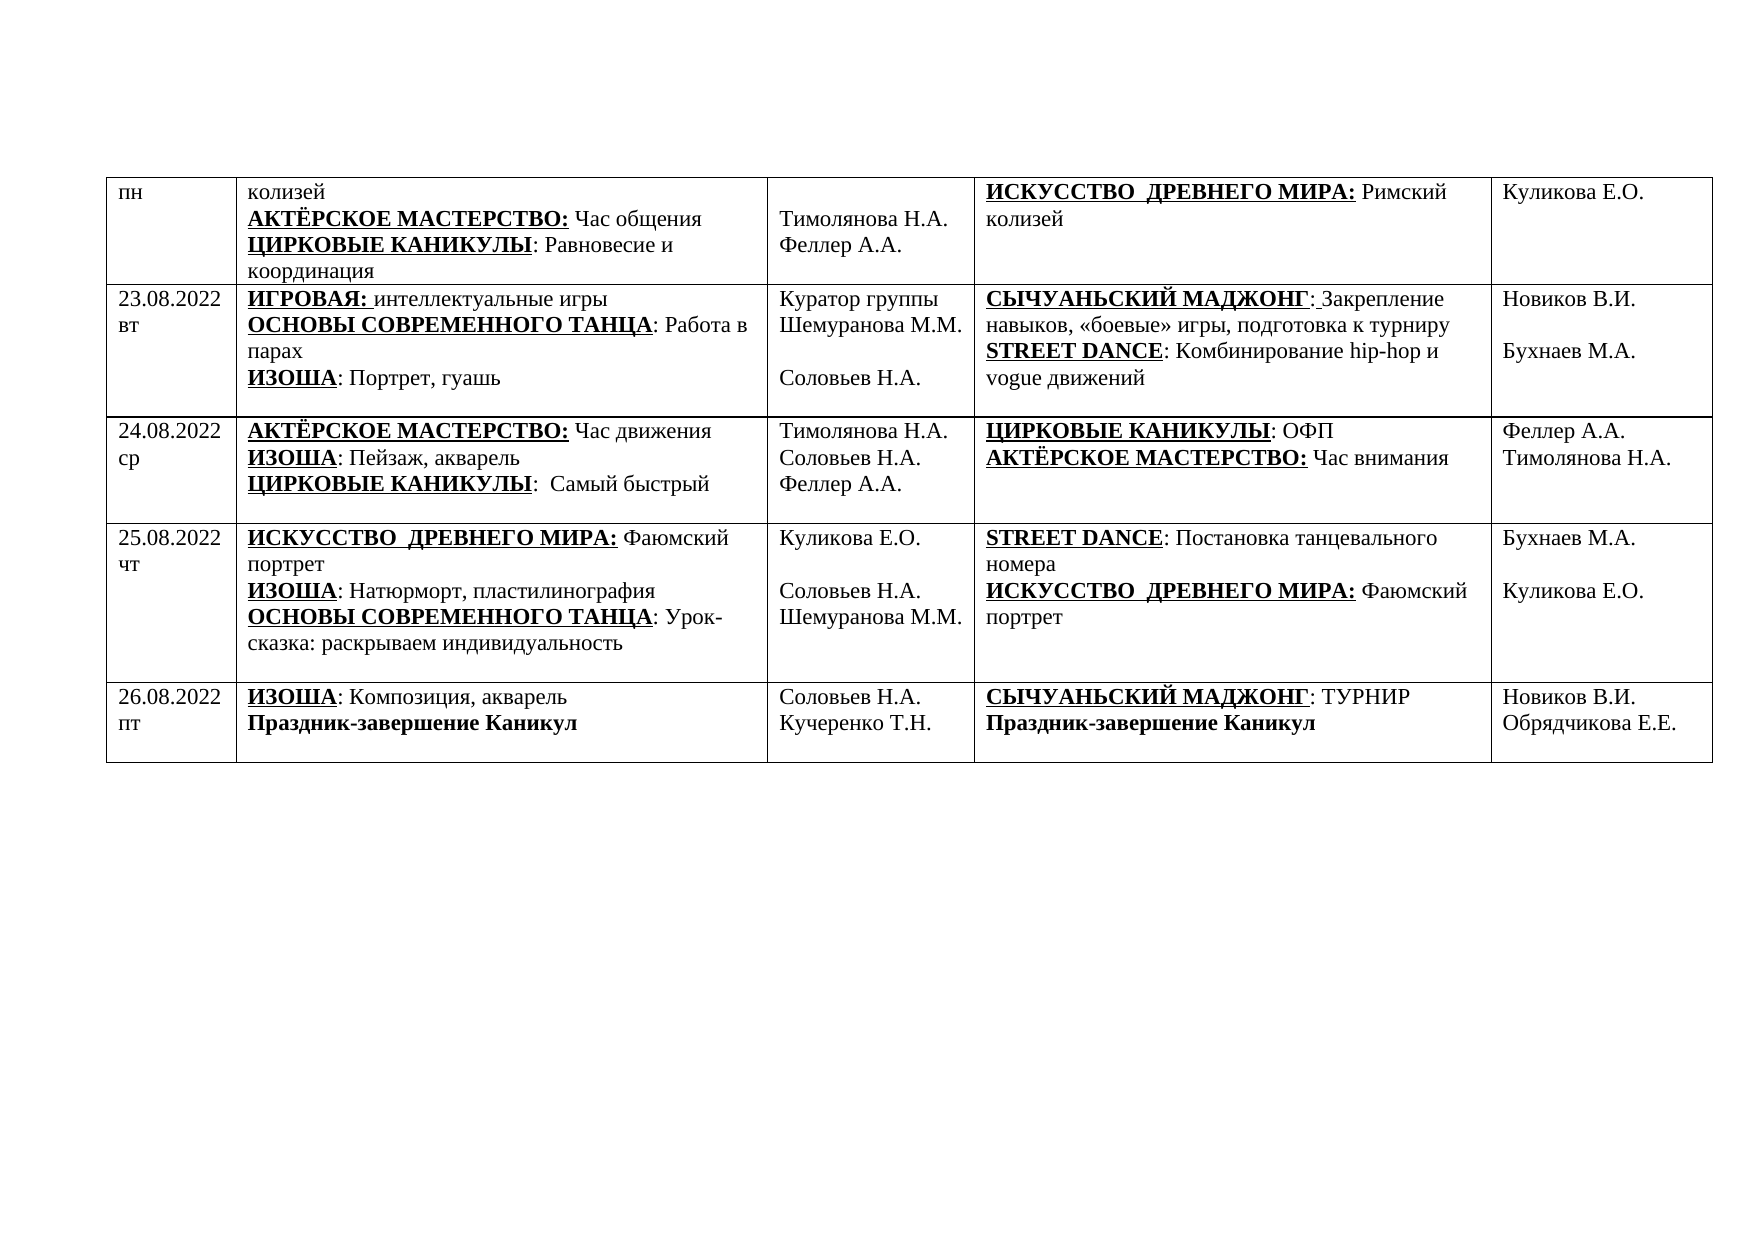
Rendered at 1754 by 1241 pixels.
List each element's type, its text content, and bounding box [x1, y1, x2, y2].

table_cell 25.08.2022 чт [107, 524, 236, 682]
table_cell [237, 178, 767, 284]
table_cell 23.08.2022 вт [107, 285, 236, 416]
table_cell АКТЁРСКОЕ МАСТЕРСТВО: Час движения ИЗОША: Пейзаж, акварель ЦИРКОВЫЕ КАНИКУЛЫ: Самый быстрый [237, 418, 767, 523]
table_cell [975, 178, 1491, 284]
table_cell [1492, 178, 1712, 284]
table_cell 22.08.2022 пн [107, 178, 236, 284]
table_cell Куратор группы Шемуранова М.М. Соловьев Н.А. [768, 285, 974, 416]
table_cell Новиков В.И. Бухнаев М.А. [1492, 285, 1712, 416]
table_cell Куликова Е.О. Соловьев Н.А. Шемуранова М.М. [768, 524, 974, 682]
table_cell 26.08.2022 пт [107, 683, 236, 762]
table_cell Феллер А.А. Тимолянова Н.А. [1492, 418, 1712, 523]
table_cell Тимолянова Н.А. Соловьев Н.А. Феллер А.А. [768, 418, 974, 523]
table_cell ИГРОВАЯ: интеллектуальные игры ОСНОВЫ СОВРЕМЕННОГО ТАНЦА: Работа в парах ИЗОША: Портрет, гуашь [237, 285, 767, 416]
table_cell Бухнаев М.А. Куликова Е.О. [1492, 524, 1712, 682]
table_cell ЦИРКОВЫЕ КАНИКУЛЫ: ОФП АКТЁРСКОЕ МАСТЕРСТВО: Час внимания [975, 418, 1491, 523]
table_cell ИЗОША: Композиция, акварель Праздник-завершение Каникул [237, 683, 767, 762]
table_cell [768, 178, 974, 284]
table_cell Соловьев Н.А. Кучеренко Т.Н. [768, 683, 974, 762]
table_cell СЫЧУАНЬСКИЙ МАДЖОНГ: Закрепление навыков, «боевые» игры, подготовка к турниру STREET DANCE: Комбинирование hip-hop и vogue движений [975, 285, 1491, 416]
table_cell ИСКУССТВО ДРЕВНЕГО МИРА: Фаюмский портрет ИЗОША: Натюрморт, пластилинография ОСНОВЫ СОВРЕМЕННОГО ТАНЦА: Урок-сказка: раскрываем индивидуальность [237, 524, 767, 682]
table_cell СЫЧУАНЬСКИЙ МАДЖОНГ: ТУРНИР Праздник-завершение Каникул [975, 683, 1491, 762]
table_cell STREET DANCE: Постановка танцевального номера ИСКУССТВО ДРЕВНЕГО МИРА: Фаюмский портрет [975, 524, 1491, 682]
table_cell 24.08.2022 ср [107, 418, 236, 523]
table_cell Новиков В.И. Обрядчикова Е.Е. [1492, 683, 1712, 762]
